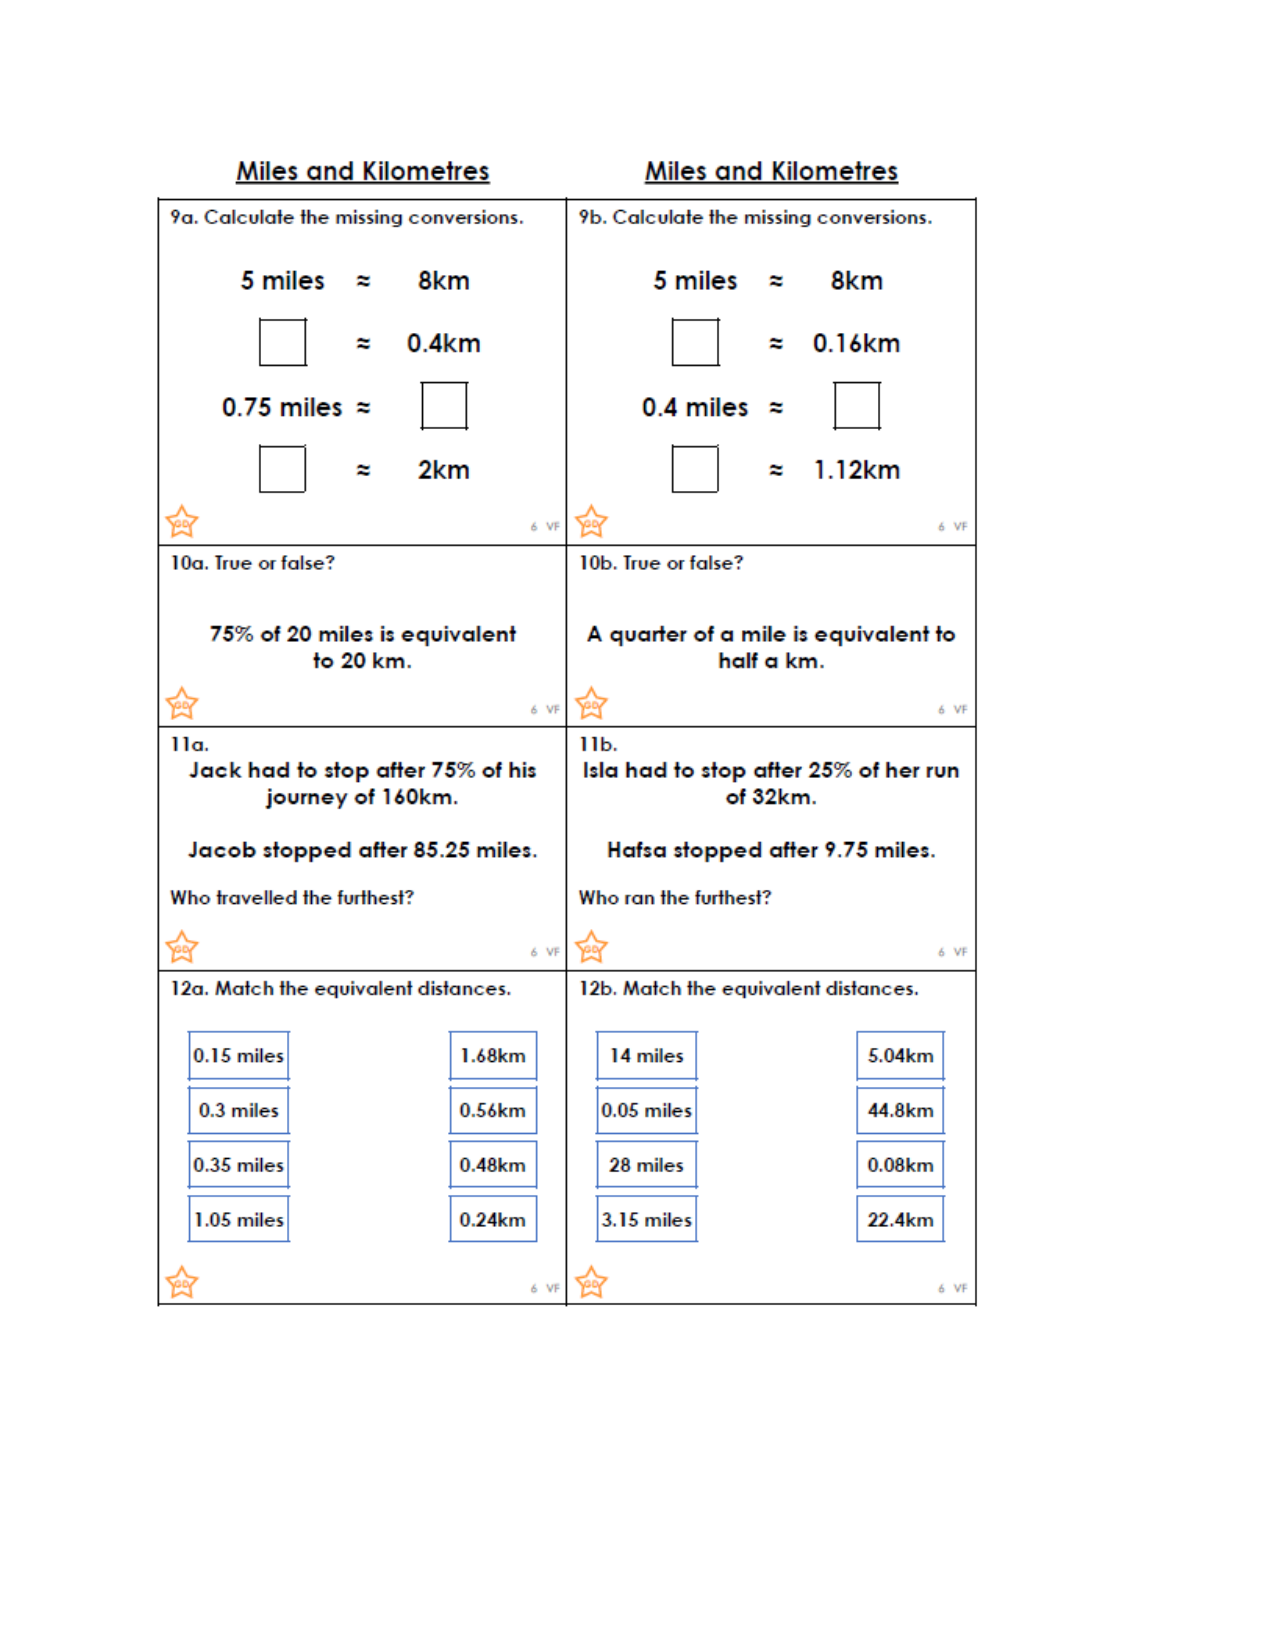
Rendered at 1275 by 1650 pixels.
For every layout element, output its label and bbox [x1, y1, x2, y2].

picture [150, 150, 988, 1316]
